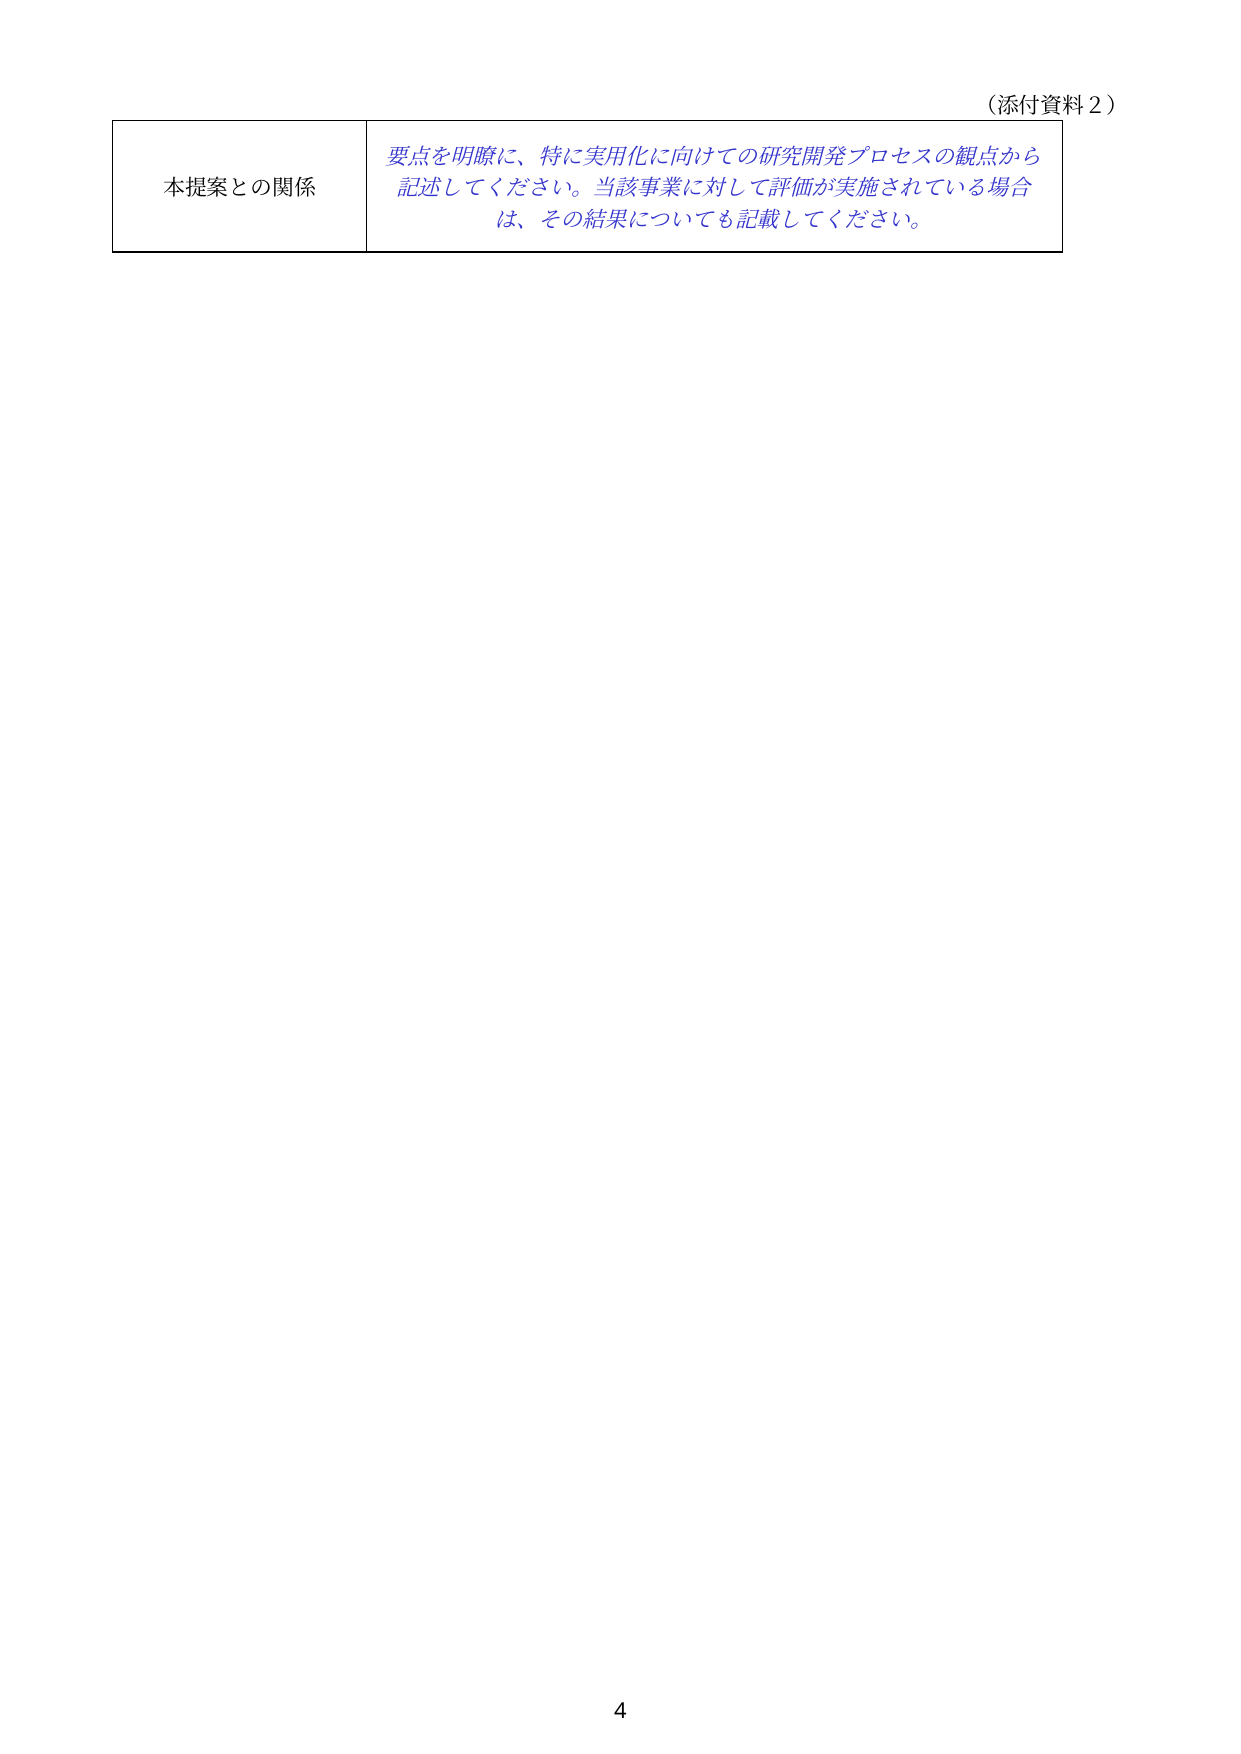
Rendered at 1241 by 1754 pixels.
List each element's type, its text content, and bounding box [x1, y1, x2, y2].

table_cell 要点を明瞭に、特に実用化に向けての研究開発プロセスの観点から記述してください。当該事業に対して評価が実施されている場合は、その結果についても記載してください。 [367, 121, 1062, 251]
table_cell 本提案との関係 [113, 121, 366, 251]
